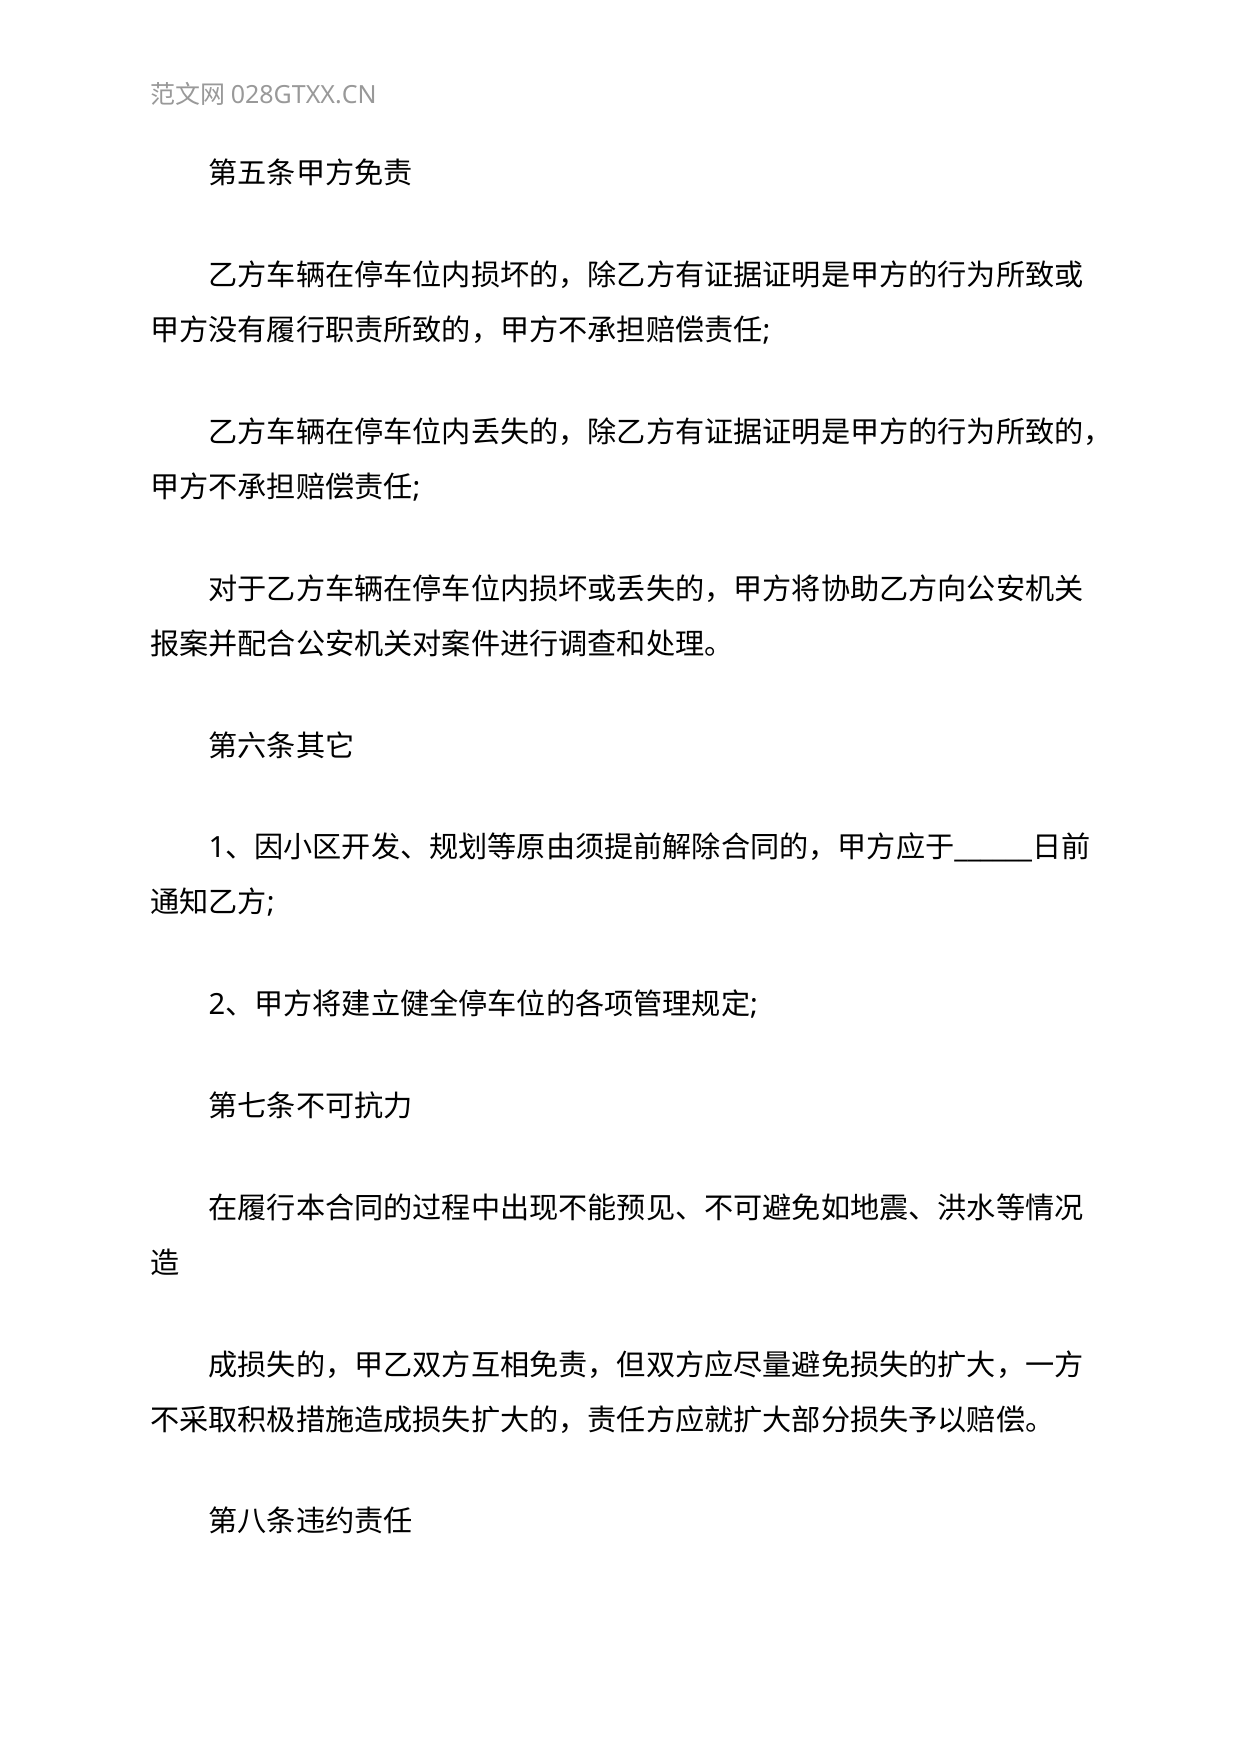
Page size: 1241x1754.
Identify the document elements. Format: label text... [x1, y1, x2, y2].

text 1、因小区开发、规划等原由须提前解除合同的，甲方应于______日前通知乙方; [150, 824, 1090, 921]
text 乙方车辆在停车位内丢失的，除乙方有证据证明是甲方的行为所致的，甲方不承担赔偿责任; [150, 409, 1090, 506]
text 在履行本合同的过程中出现不能预见、不可避免如地震、洪水等情况造 [150, 1185, 1090, 1282]
text 成损失的，甲乙双方互相免责，但双方应尽量避免损失的扩大，一方不采取积极措施造成损失扩大的，责任方应就扩大部分损失予以赔偿。 [150, 1341, 1090, 1438]
text 对于乙方车辆在停车位内损坏或丢失的，甲方将协助乙方向公安机关报案并配合公安机关对案件进行调查和处理。 [150, 566, 1090, 663]
text 第七条不可抗力 [150, 1083, 1090, 1125]
text 乙方车辆在停车位内损坏的，除乙方有证据证明是甲方的行为所致或甲方没有履行职责所致的，甲方不承担赔偿责任; [150, 252, 1090, 349]
text 第五条甲方免责 [150, 150, 1090, 192]
text 第八条违约责任 [150, 1498, 1090, 1540]
text 2、甲方将建立健全停车位的各项管理规定; [150, 981, 1090, 1023]
text 第六条其它 [150, 722, 1090, 764]
